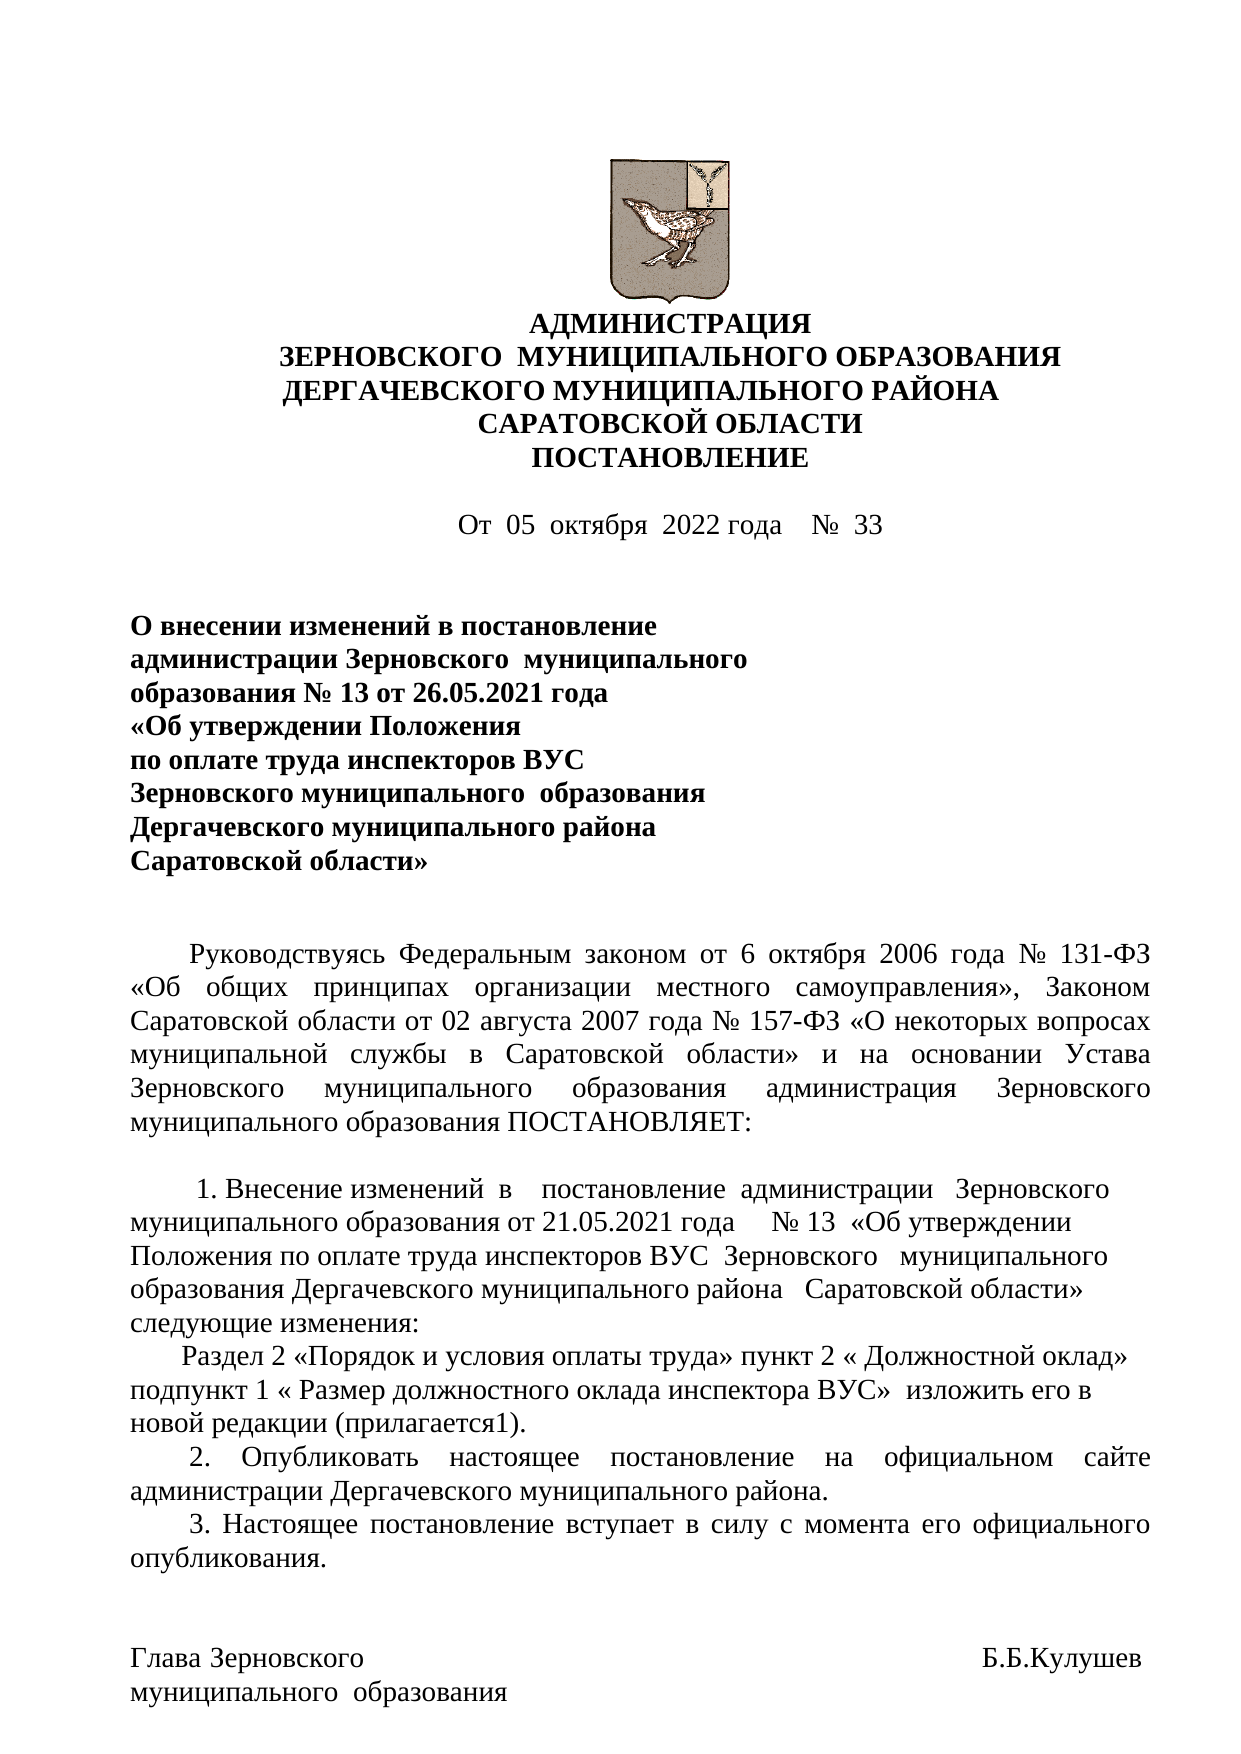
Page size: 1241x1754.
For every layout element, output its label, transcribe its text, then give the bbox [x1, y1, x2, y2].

text САРАТОВСКОЙ ОБЛАСТИ [130, 407, 1152, 440]
text ПОСТАНОВЛЕНИЕ [130, 440, 1152, 474]
text Саратовской области» [130, 843, 1152, 876]
text Дергачевского муниципального района [130, 809, 1152, 843]
text О внесении изменений в постановление [130, 608, 1152, 641]
text АДМИНИСТРАЦИЯ [130, 306, 1152, 339]
text 1. Внесение изменений в постановление администрации Зерновского муниципального образования от 21.05.2021 года № 13 «Об утверждении Положения по оплате труда инспекторов ВУС Зерновского муниципального образования Дергачевского муниципального района Саратовской области» следующие изменения: [130, 1171, 1152, 1338]
text образования № 13 от 26.05.2021 года [130, 675, 1152, 708]
text Руководствуясь Федеральным законом от 6 октября 2006 года № 131-ФЗ «Об общих принципах организации местного самоуправления», Законом Саратовской области от 02 августа 2007 года № 157-ФЗ «О некоторых вопросах муниципальной службы в Саратовской области» и на основании Устава Зерновского муниципального образования администрация Зерновского муниципального образования ПОСТАНОВЛЯЕТ: [130, 936, 1152, 1137]
text Глава Зерновского Б.Б.Кулушев муниципального образования [130, 1640, 1152, 1707]
text От 05 октября 2022 года № 33 [130, 507, 1152, 541]
text по оплате труда инспекторов ВУС [130, 742, 1152, 776]
text ЗЕРНОВСКОГО МУНИЦИПАЛЬНОГО ОБРАЗОВАНИЯ ДЕРГАЧЕВСКОГО МУНИЦИПАЛЬНОГО РАЙОНА [130, 339, 1152, 407]
picture [608, 156, 732, 306]
text 2. Опубликовать настоящее постановление на официальном сайте администрации Дергачевского муниципального района. [130, 1439, 1152, 1506]
text Зерновского муниципального образования [130, 776, 1152, 809]
text Раздел 2 «Порядок и условия оплаты труда» пункт 2 « Должностной оклад» подпункт 1 « Размер должностного оклада инспектора ВУС» изложить его в новой редакции (прилагается1). [130, 1338, 1152, 1439]
text 3. Настоящее постановление вступает в силу с момента его официального опубликования. [130, 1506, 1152, 1573]
text администрации Зерновского муниципального [130, 641, 1152, 675]
text «Об утверждении Положения [130, 708, 1152, 742]
